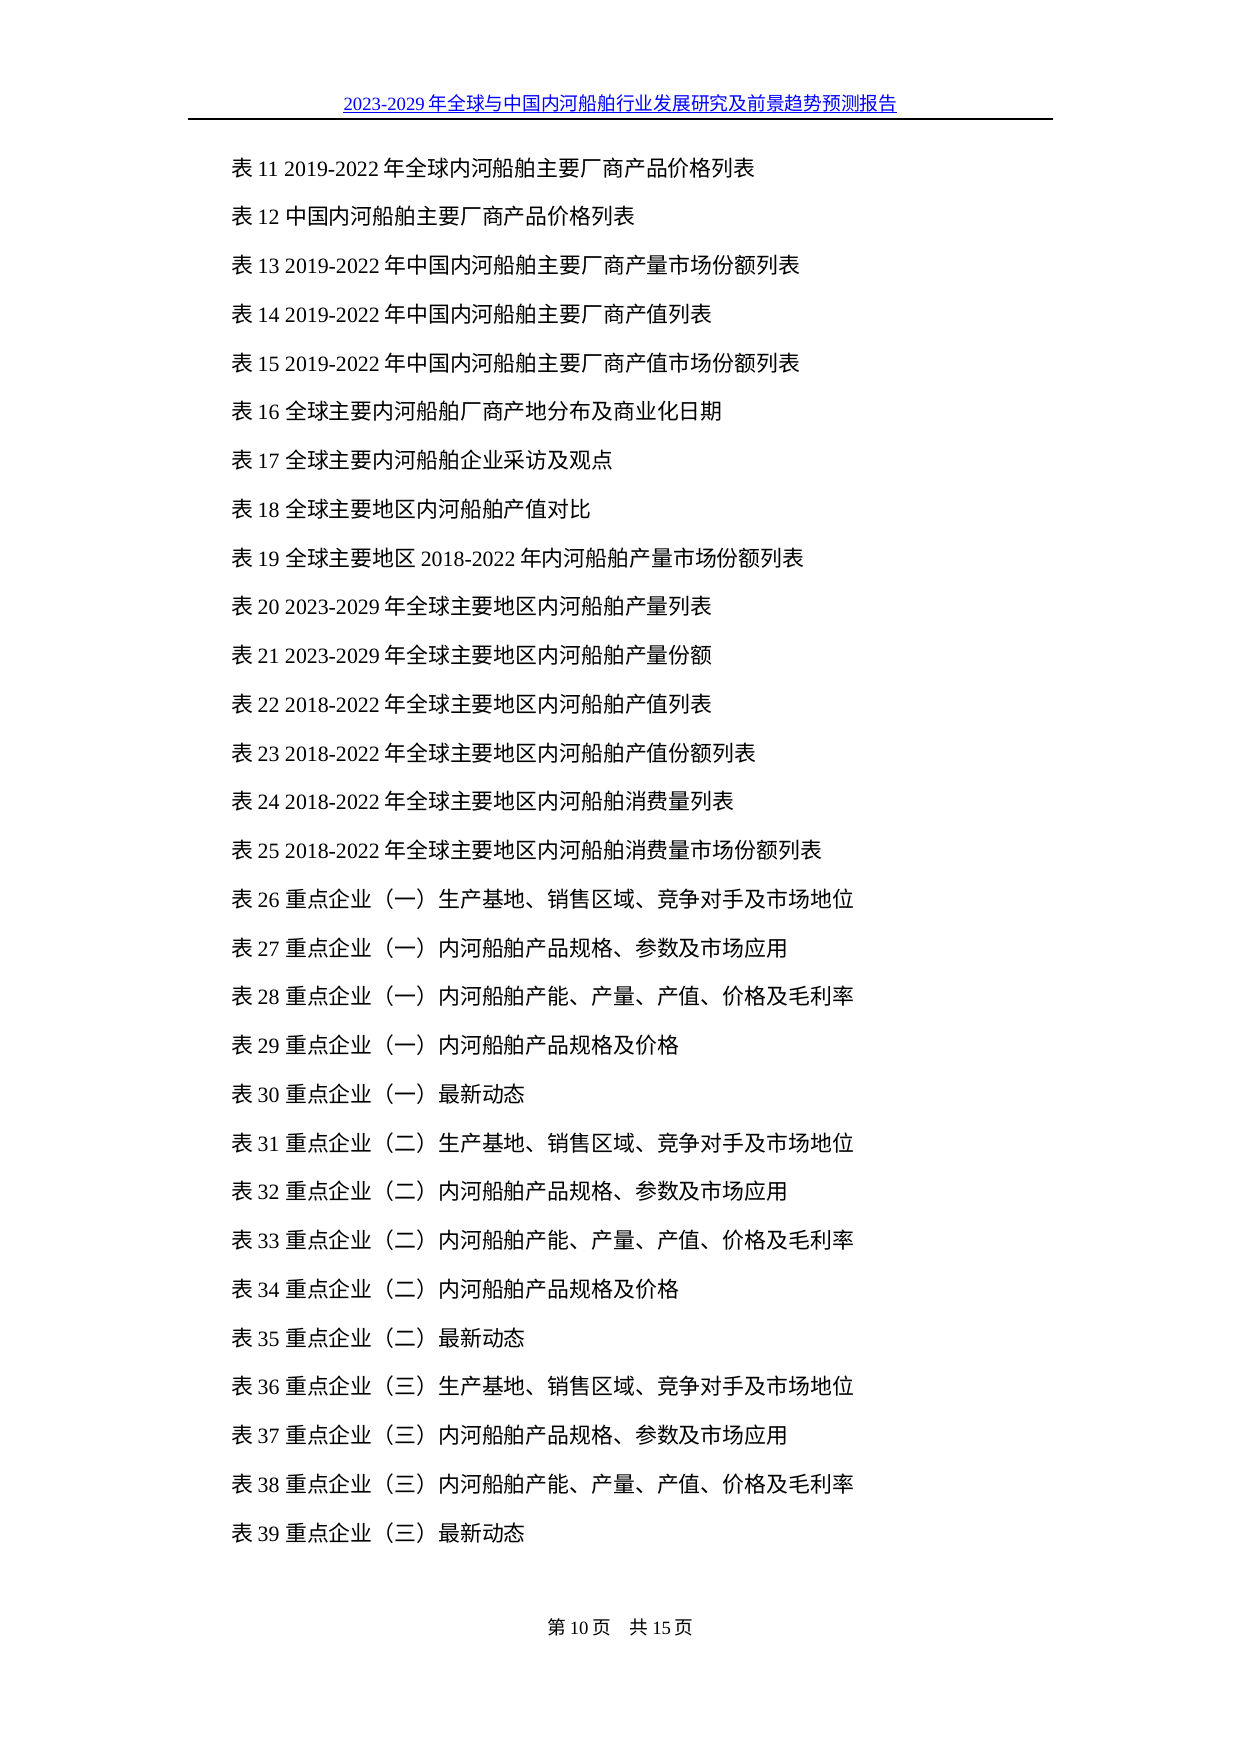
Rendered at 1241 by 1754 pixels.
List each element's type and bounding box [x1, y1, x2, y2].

text [187, 150, 1053, 1548]
